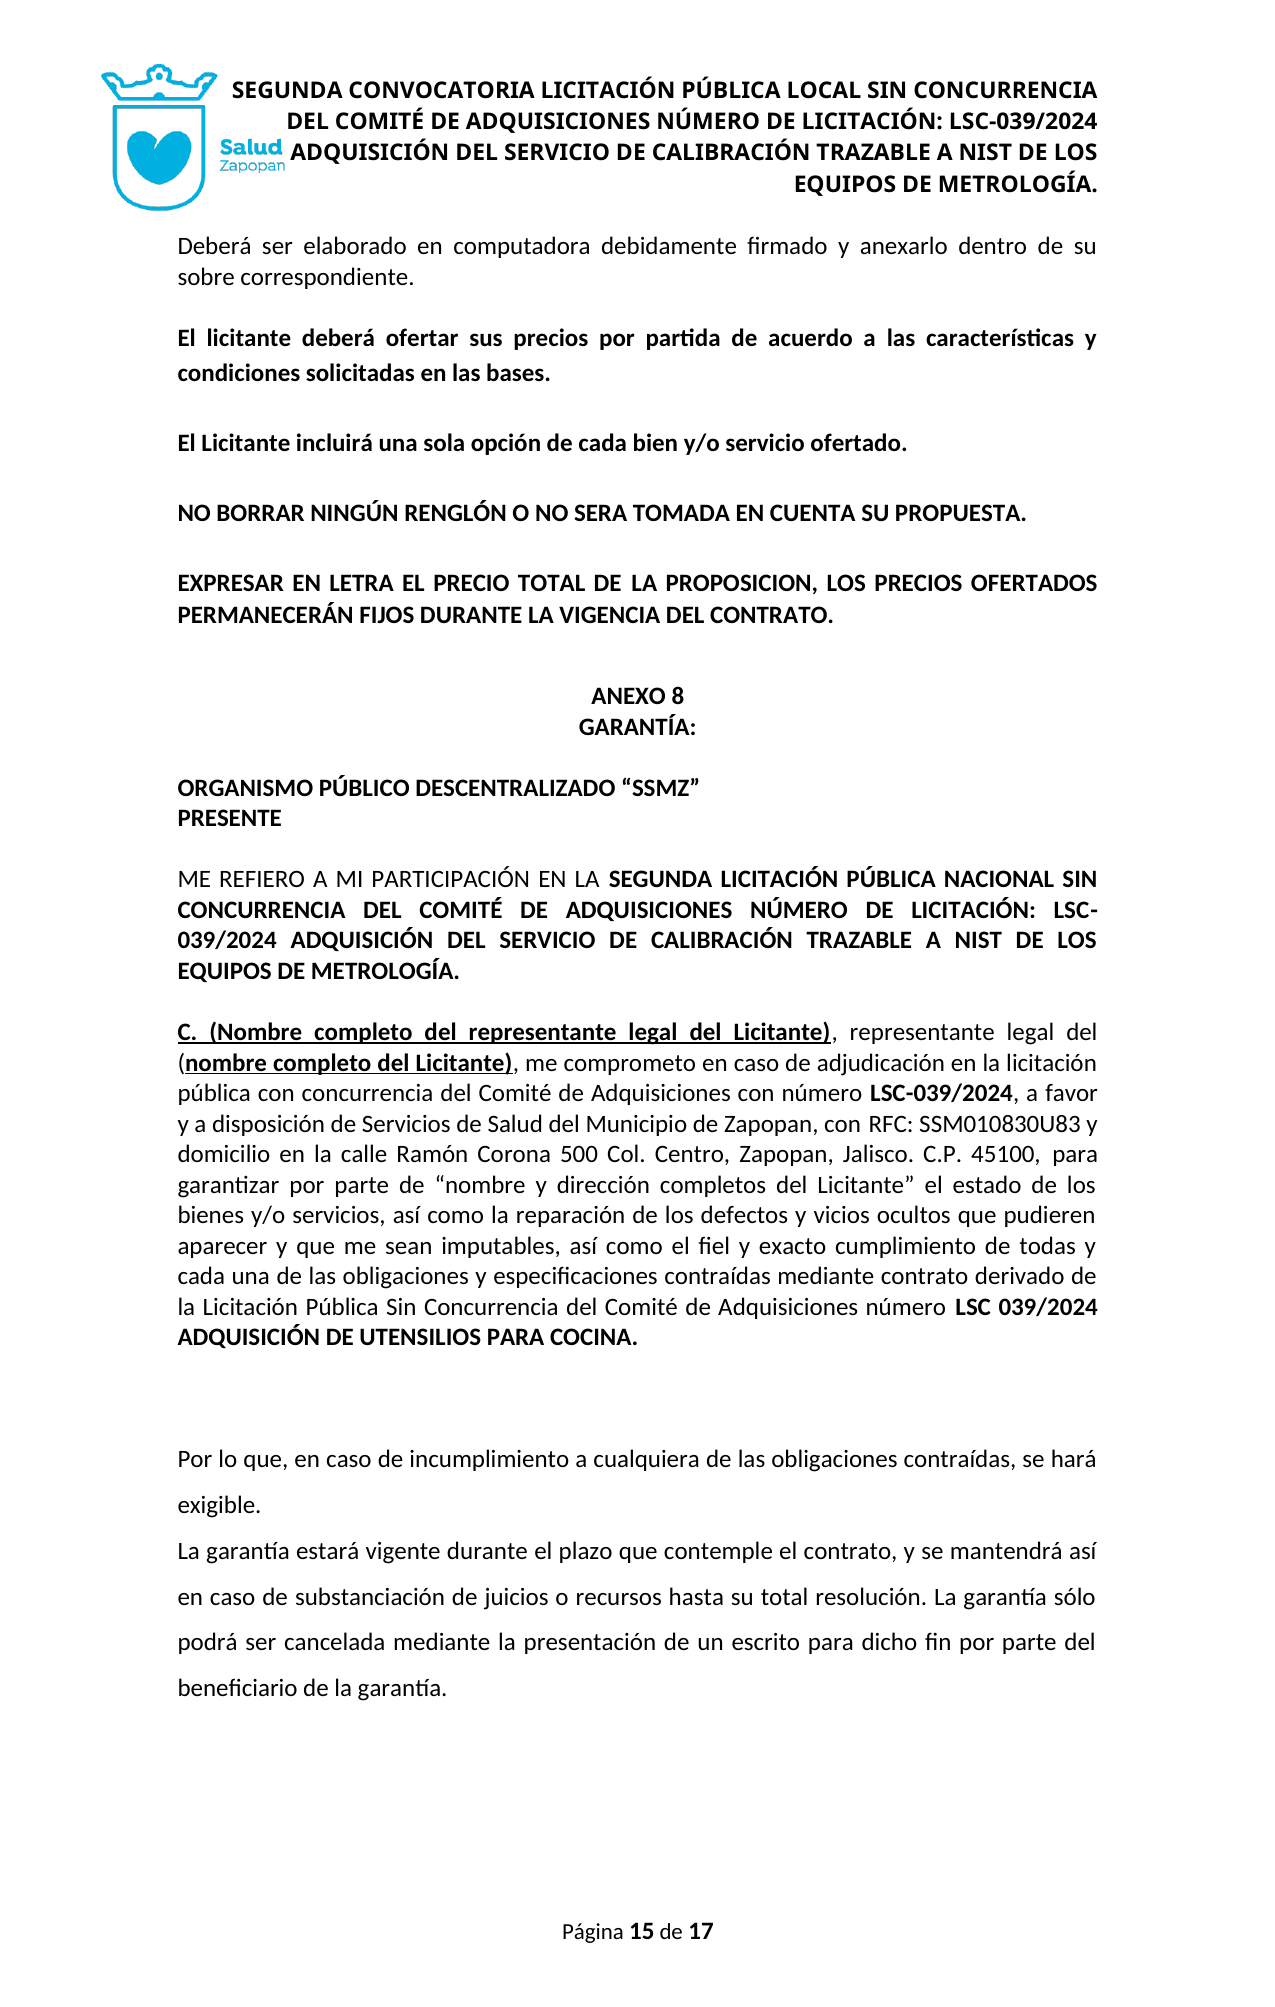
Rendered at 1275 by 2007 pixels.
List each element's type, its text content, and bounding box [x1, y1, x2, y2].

text EXPRESAR EN LETRA EL PRECIO TOTAL DE LA PROPOSICION, LOS PRECIOS OFERTADOS PERMANECERÁN FIJOS DURANTE LA VIGENCIA DEL CONTRATO. [177, 567, 1098, 630]
picture [108, 68, 211, 96]
text ORGANISMO PÚBLICO DESCENTRALIZADO “SSMZ” [177, 772, 1098, 802]
text GARANTÍA: [177, 711, 1098, 741]
text El licitante deberá ofertar sus precios por partida de acuerdo a las características y condiciones solicitadas en las bases. [177, 322, 1098, 387]
text ME REFIERO A MI PARTICIPACIÓN EN LA SEGUNDA LICITACIÓN PÚBLICA NACIONAL SIN CONCURRENCIA DEL COMITÉ DE ADQUISICIONES NÚMERO DE LICITACIÓN: LSC- 039/2024 ADQUISICIÓN DEL SERVICIO DE CALIBRACIÓN TRAZABLE A NIST DE LOS EQUIPOS DE METROLOGÍA. [177, 863, 1098, 986]
picture [97, 63, 290, 220]
text PRESENTE [177, 802, 1098, 833]
text El Licitante incluirá una sola opción de cada bien y/o servicio ofertado. [177, 427, 1098, 457]
text Deberá ser elaborado en computadora debidamente firmado y anexarlo dentro de su sobre correspondiente. [177, 230, 1098, 291]
text ANEXO 8 [177, 680, 1098, 711]
text C. (Nombre completo del representante legal del Licitante), representante legal del (nombre completo del Licitante), me comprometo en caso de adjudicación en la licitación pública con concurrencia del Comité de Adquisiciones con número LSC-039/2024, a favor y a disposición de Servicios de Salud del Municipio de Zapopan, con RFC: SSM010830U83 y domicilio en la calle Ramón Corona 500 Col. Centro, Zapopan, Jalisco. C.P. 45100, para garantizar por parte de “nombre y dirección completos del Licitante” el estado de los bienes y/o servicios, así como la reparación de los defectos y vicios ocultos que pudieren aparecer y que me sean imputables, así como el fiel y exacto cumplimiento de todas y cada una de las obligaciones y especificaciones contraídas mediante contrato derivado de la Licitación Pública Sin Concurrencia del Comité de Adquisiciones número LSC 039/2024 ADQUISICIÓN DE UTENSILIOS PARA COCINA. [177, 1016, 1098, 1352]
text Por lo que, en caso de incumplimiento a cualquiera de las obligaciones contraídas, se hará exigible. [177, 1443, 1098, 1520]
text NO BORRAR NINGÚN RENGLÓN O NO SERA TOMADA EN CUENTA SU PROPUESTA. [177, 497, 1098, 527]
text La garantía estará vigente durante el plazo que contemple el contrato, y se mantendrá así en caso de substanciación de juicios o recursos hasta su total resolución. La garantía sólo podrá ser cancelada mediante la presentación de un escrito para dicho fin por parte del beneficiario de la garantía. [177, 1535, 1098, 1703]
